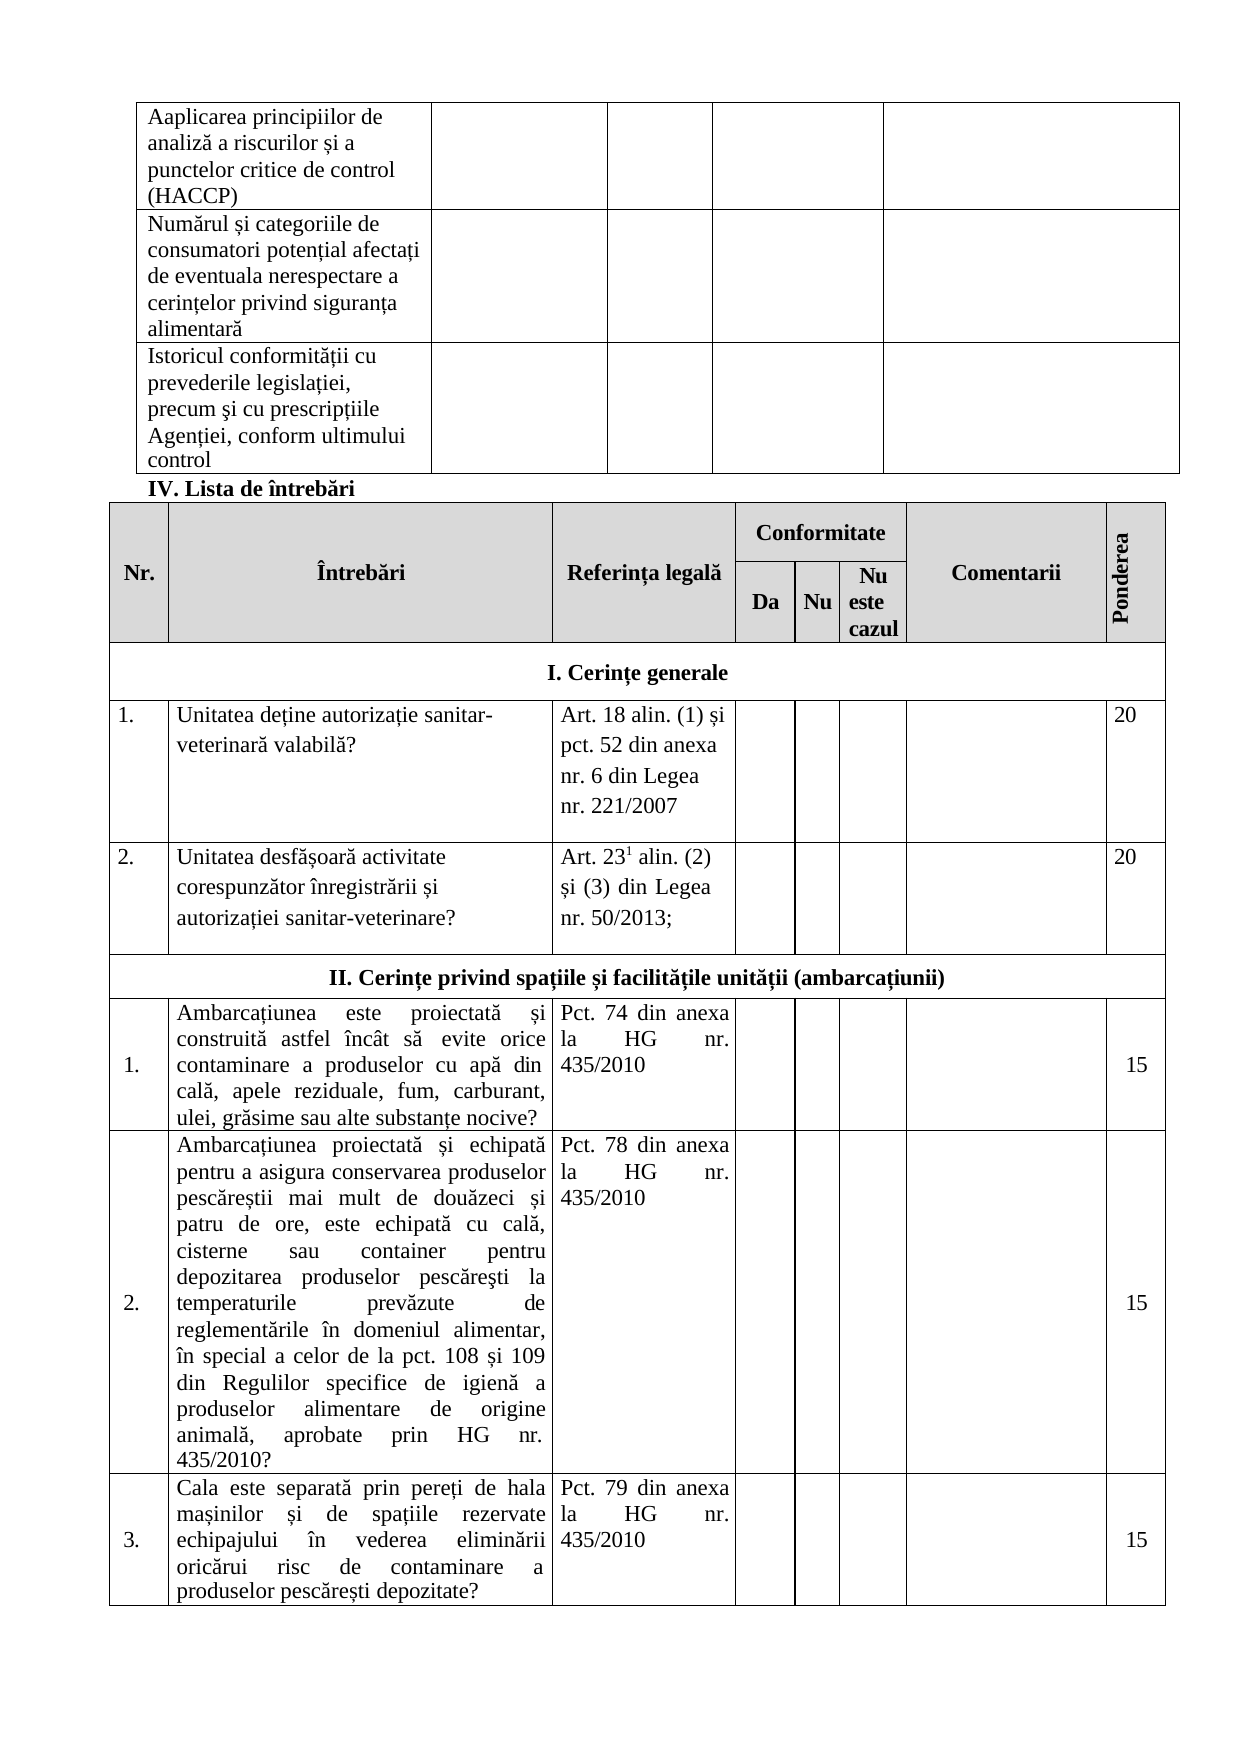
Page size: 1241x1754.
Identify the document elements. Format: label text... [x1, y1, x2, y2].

table_cell 15 [1107, 1474, 1165, 1604]
table_cell 2. [110, 843, 168, 954]
table_cell Pct. 79 din anexa la HG nr. 435/2010 [553, 1474, 735, 1604]
table_cell [884, 343, 1179, 473]
table_cell [713, 343, 883, 473]
table_cell [907, 1474, 1106, 1604]
table_cell Istoricul conformității cu prevederile legislației, precum şi cu prescripțiile Agenției, conform ultimului control [137, 343, 431, 473]
table_header [884, 103, 1179, 209]
table_cell Pct. 78 din anexa la HG nr. 435/2010 [553, 1131, 735, 1473]
table_cell [432, 210, 607, 342]
table_cell Numărul și categoriile de consumatori potențial afectați de eventuala nerespectare a cerințelor privind siguranța alimentară [137, 210, 431, 342]
table_cell [736, 999, 794, 1130]
table_cell [796, 999, 839, 1130]
table_cell Art. 18 alin. (1) și pct. 52 din anexa nr. 6 din Legea nr. 221/2007 [553, 701, 735, 842]
table_cell Unitatea desfășoară activitate corespunzător înregistrării și autorizației sanitar-veterinare? [169, 843, 552, 954]
table_cell Cala este separată prin pereți de hala mașinilor și de spațiile rezervate echipajului în vederea eliminării oricărui risc de contaminare a produselor pescărești depozitate? [169, 1474, 552, 1604]
table_header [608, 103, 712, 209]
table_cell [736, 1131, 794, 1473]
table_cell Art. 231 alin. (2) și (3) din Legea nr. 50/2013; [553, 843, 735, 954]
table_cell I. Cerințe generale [110, 643, 1165, 700]
table_cell 20 [1107, 701, 1165, 842]
table_cell [608, 343, 712, 473]
table_cell 15 [1107, 1131, 1165, 1473]
table_cell 3. [110, 1474, 168, 1604]
table_cell 1. [110, 701, 168, 842]
list Lista de întrebări [148, 475, 1190, 502]
table_cell [840, 1474, 906, 1604]
table_cell Unitatea deține autorizație sanitar- veterinară valabilă? [169, 701, 552, 842]
table_cell [907, 701, 1106, 842]
table_cell [907, 843, 1106, 954]
table_header Aaplicarea principiilor de analiză a riscurilor și a punctelor critice de control (HACCP) [137, 103, 431, 209]
table_cell [907, 1131, 1106, 1473]
table_cell [796, 843, 839, 954]
table_cell [608, 210, 712, 342]
table_cell [713, 210, 883, 342]
table_cell [796, 701, 839, 842]
table_cell Nu este cazul [840, 562, 906, 642]
table_cell 2. [110, 1131, 168, 1473]
table_cell [840, 843, 906, 954]
table_cell Nu [796, 562, 839, 642]
table_cell Da [736, 562, 794, 642]
table_header Conformitate [736, 503, 906, 561]
table_cell [907, 999, 1106, 1130]
table_cell [736, 701, 794, 842]
table_cell 15 [1107, 999, 1165, 1130]
table_header Referința legală [553, 503, 735, 642]
table_cell [840, 701, 906, 842]
table_cell [884, 210, 1179, 342]
table_cell Pct. 74 din anexa la HG nr. 435/2010 [553, 999, 735, 1130]
table_cell [736, 1474, 794, 1604]
table_cell [796, 1131, 839, 1473]
table_header Întrebări [169, 503, 552, 642]
table_cell 20 [1107, 843, 1165, 954]
table_cell Ambarcațiunea este proiectată și construită astfel încât să evite orice contaminare a produselor cu apă din cală, apele reziduale, fum, carburant, ulei, grăsime sau alte substanțe nocive? [169, 999, 552, 1130]
table_header Nr. [110, 503, 168, 642]
table_header [713, 103, 883, 209]
table_header Ponderea [1107, 503, 1165, 642]
table_cell [840, 999, 906, 1130]
table_header Comentarii [907, 503, 1106, 642]
table_cell [840, 1131, 906, 1473]
table_cell II. Cerințe privind spațiile și facilitățile unității (ambarcațiunii) [110, 955, 1165, 998]
table_header [432, 103, 607, 209]
table_cell [796, 1474, 839, 1604]
table_cell Ambarcațiunea proiectată și echipată pentru a asigura conservarea produselor pescăreștii mai mult de douăzeci și patru de ore, este echipată cu cală, cisterne sau container pentru depozitarea produselor pescăreşti la temperaturile prevăzute de reglementările în domeniul alimentar, în special a celor de la pct. 108 și 109 din Regulilor specifice de igienă a produselor alimentare de origine animală, aprobate prin HG nr. 435/2010? [169, 1131, 552, 1473]
table_cell [432, 343, 607, 473]
table_cell 1. [110, 999, 168, 1130]
table_cell [736, 843, 794, 954]
